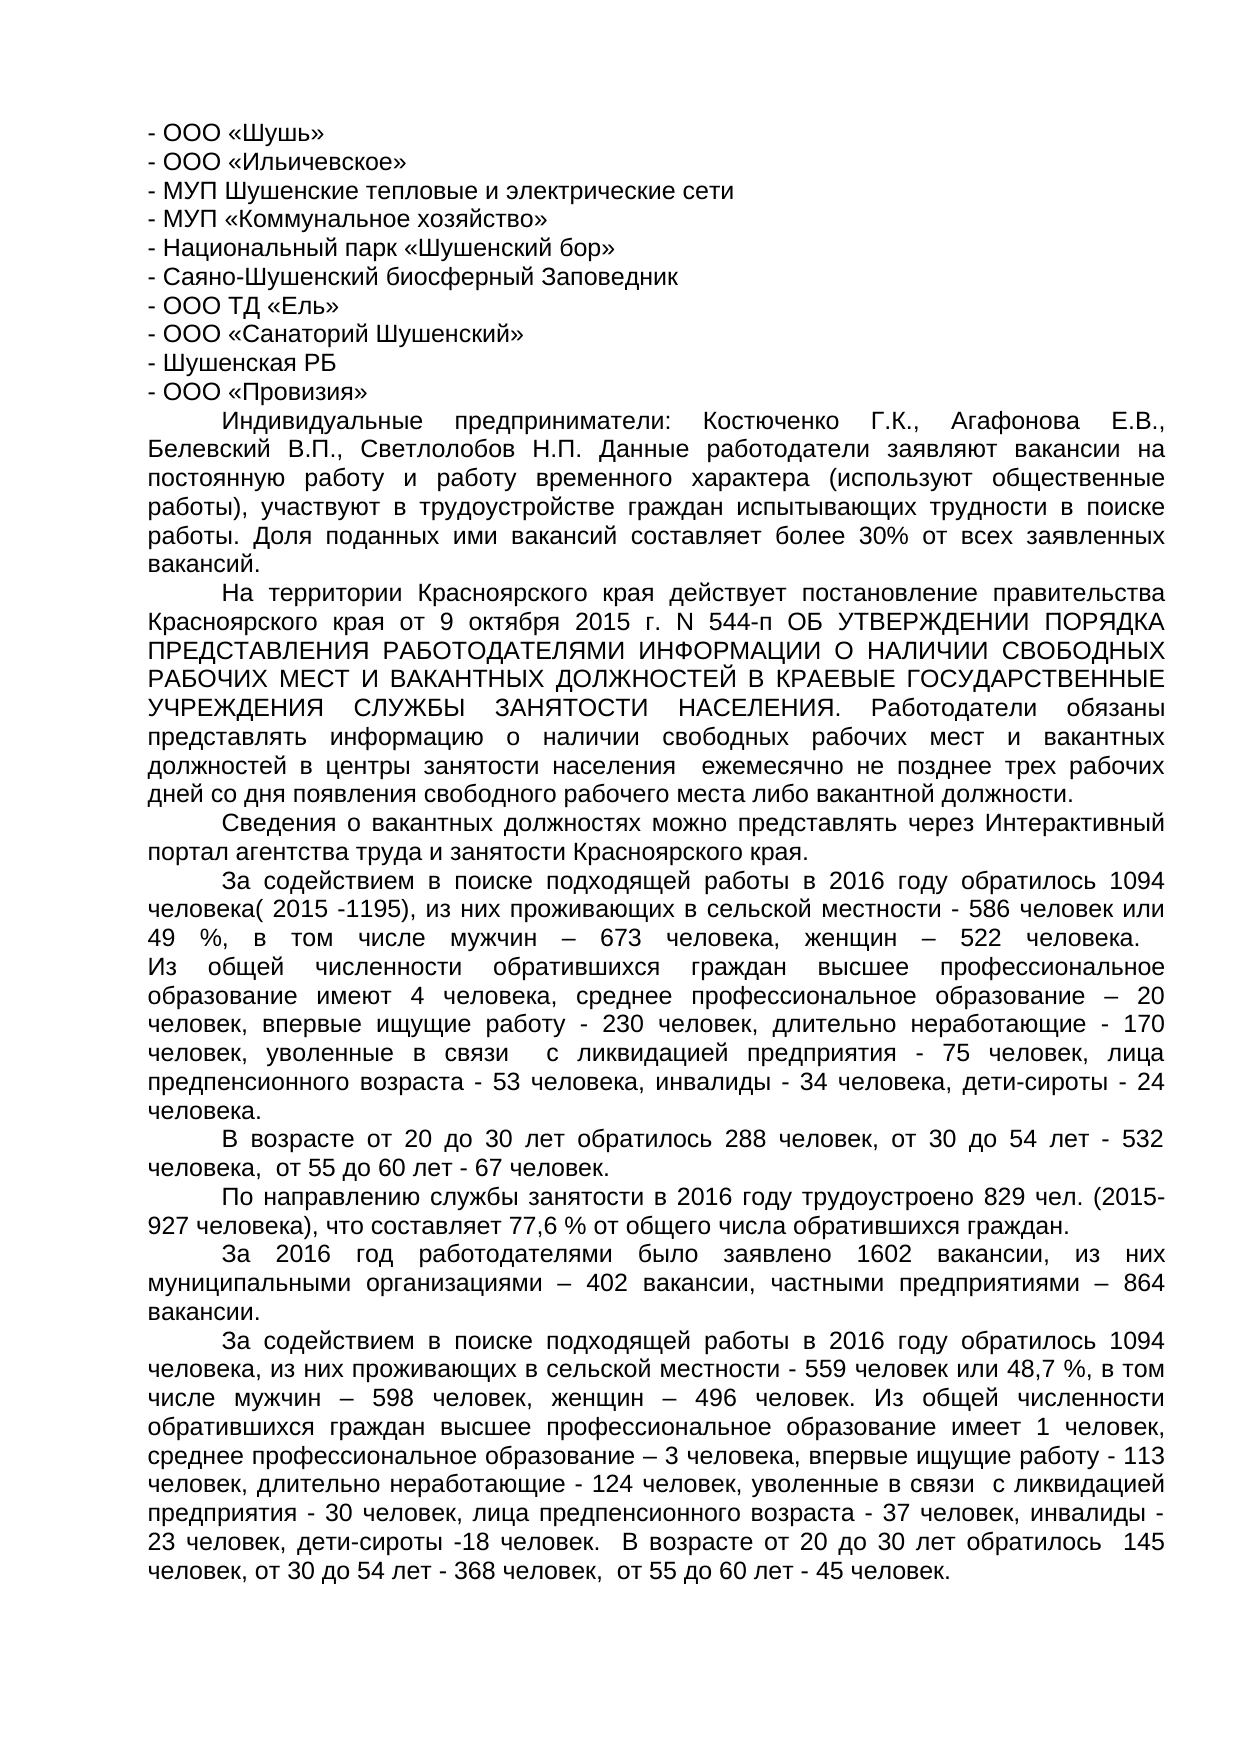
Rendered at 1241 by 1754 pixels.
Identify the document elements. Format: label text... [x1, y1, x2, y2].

text На территории Красноярского края действует постановление правительства Красноярского края от 9 октября 2015 г. N 544-п ОБ УТВЕРЖДЕНИИ ПОРЯДКА ПРЕДСТАВЛЕНИЯ РАБОТОДАТЕЛЯМИ ИНФОРМАЦИИ О НАЛИЧИИ СВОБОДНЫХ РАБОЧИХ МЕСТ И ВАКАНТНЫХ ДОЛЖНОСТЕЙ В КРАЕВЫЕ ГОСУДАРСТВЕННЫЕ УЧРЕЖДЕНИЯ СЛУЖБЫ ЗАНЯТОСТИ НАСЕЛЕНИЯ. Работодатели обязаны представлять информацию о наличии свободных рабочих мест и вакантных должностей в центры занятости населения ежемесячно не позднее трех рабочих дней со дня появления свободного рабочего места либо вакантной должности. [74, 578, 1092, 808]
text За содействием в поиске подходящей работы в 2016 году обратилось 1094 человека( 2015 -1195), из них проживающих в сельской местности - 586 человек или 49 %, в том числе мужчин – 673 человека, женщин – 522 человека. Из общей численности обратившихся граждан высшее профессиональное образование имеют 4 человека, среднее профессиональное образование – 20 человек, впервые ищущие работу - 230 человек, длительно неработающие - 170 человек, уволенные в связи с ликвидацией предприятия - 75 человек, лица предпенсионного возраста - 53 человека, инвалиды - 34 человека, дети-сироты - 24 человека. [74, 866, 1092, 1124]
text - МУП «Коммунальное хозяйство» [74, 204, 1092, 233]
text - ООО ТД «Ель» [74, 291, 1092, 319]
text - ООО «Санаторий Шушенский» [74, 319, 1092, 348]
text - Шушенская РБ [74, 348, 1092, 377]
text Индивидуальные предприниматели: Костюченко Г.К., Агафонова Е.В., Белевский В.П., Светлолобов Н.П. Данные работодатели заявляют вакансии на постоянную работу и работу временного характера (используют общественные работы), участвуют в трудоустройстве граждан испытывающих трудности в поиске работы. Доля поданных ими вакансий составляет более 30% от всех заявленных вакансий. [74, 406, 1092, 578]
text За содействием в поиске подходящей работы в 2016 году обратилось 1094 человека, из них проживающих в сельской местности - 559 человек или 48,7 %, в том числе мужчин – 598 человек, женщин – 496 человек. Из общей численности обратившихся граждан высшее профессиональное образование имеет 1 человек, среднее профессиональное образование – 3 человека, впервые ищущие работу - 113 человек, длительно неработающие - 124 человек, уволенные в связи с ликвидацией предприятия - 30 человек, лица предпенсионного возраста - 37 человек, инвалиды - 23 человек, дети-сироты -18 человек. В возрасте от 20 до 30 лет обратилось 145 человек, от 30 до 54 лет - 368 человек, от 55 до 60 лет - 45 человек. [74, 1326, 1092, 1584]
text - Саяно-Шушенский биосферный Заповедник [74, 262, 1092, 291]
text - МУП Шушенские тепловые и электрические сети [74, 176, 1092, 204]
text - ООО «Шушь» [74, 118, 1092, 147]
text Сведения о вакантных должностях можно представлять через Интерактивный портал агентства труда и занятости Красноярского края. [74, 808, 1092, 866]
text По направлению службы занятости в 2016 году трудоустроено 829 чел. (2015-927 человека), что составляет 77,6 % от общего числа обратившихся граждан. [74, 1182, 1092, 1239]
text - Национальный парк «Шушенский бор» [74, 233, 1092, 262]
text За 2016 год работодателями было заявлено 1602 вакансии, из них муниципальными организациями – 402 вакансии, частными предприятиями – 864 вакансии. [74, 1239, 1092, 1326]
text - ООО «Провизия» [74, 377, 1092, 406]
text В возрасте от 20 до 30 лет обратилось 288 человек, от 30 до 54 лет - 532 человека, от 55 до 60 лет - 67 человек. [74, 1124, 1092, 1182]
text - ООО «Ильичевское» [74, 147, 1092, 176]
